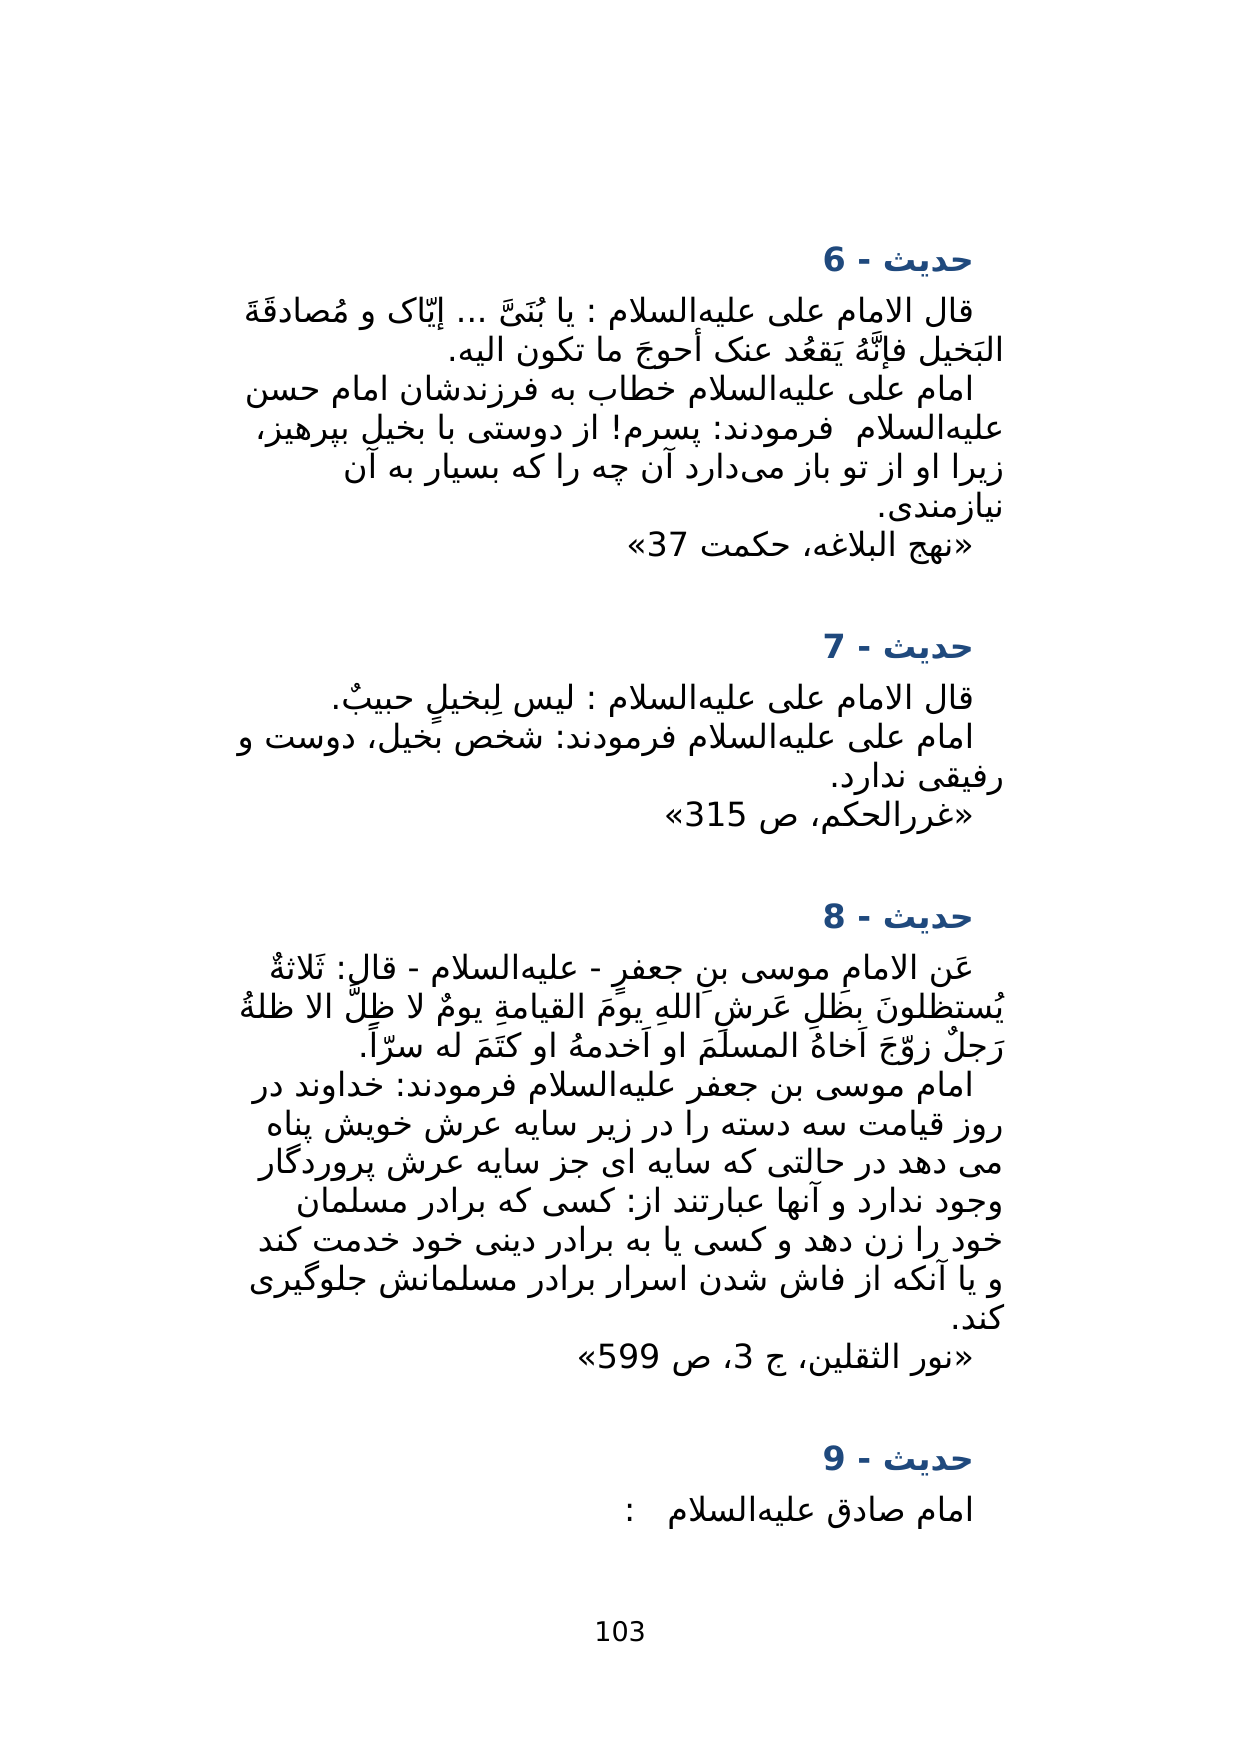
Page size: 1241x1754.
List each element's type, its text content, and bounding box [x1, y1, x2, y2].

text «نهج البلاغه، حکمت 37» [236, 525, 1004, 564]
text «نور الثقلین، ج 3، ص 599» [236, 1337, 1004, 1376]
text امام علی عليه‌السلام فرمودند: شخص بخیل، دوست و رفیقی ندارد. [236, 717, 1004, 795]
subtitle حدیث - 8 [236, 897, 1004, 936]
text قال الامام علی عليه‌السلام : لیس لِبخیلٍ حبیبٌ. [236, 678, 1004, 717]
text امام صادق عليه‌السلام : [236, 1491, 1004, 1529]
text امام علی عليه‌السلام خطاب به فرزندشان امام حسن عليه‌السلام فرمودند: پسرم! از دوستی با بخیل بپرهیز، زیرا او از تو باز می‌دارد آن چه را که بسیار به آن نیازمندی. [236, 369, 1004, 525]
text قال الامام علی عليه‌السلام : یا بُنَیَّ ... إیّاک و مُصادقَةَ البَخیل فإنَّهُ یَقعُد عنک أحوجَ ما تکون الیه. [236, 292, 1004, 369]
subtitle حدیث - 6 [236, 241, 1004, 279]
text «غررالحکم، ص 315» [236, 795, 1004, 834]
text امام موسی بن جعفر عليه‌السلام فرمودند: خداوند در روز قیامت سه دسته را در زیر سایه عرش خویش پناه می دهد در حالتی که سایه ای جز سایه عرش پروردگار وجود ندارد و آنها عبارتند از: کسی که برادر مسلمان خود را زن دهد و کسی یا به برادر دینی خود خدمت کند و یا آنکه از فاش شدن اسرار برادر مسلمانش جلوگیری کند. [236, 1065, 1004, 1337]
subtitle حدیث - 9 [236, 1439, 1004, 1478]
subtitle حدیث - 7 [236, 627, 1004, 666]
text عَن الامامِ موسی بنِ جعفرٍ - عليه‌السلام - قال: ثَلاثةٌ یُستظلونَ بظلِ عَرشِ اللهِ یومَ القیامةِ یومٌ لا ظِلَّ الا ظلةُ رَجلٌ زوّجَ اَخاهُ المسلمَ او اَخدمهُ او کتَمَ له سرّاً. [236, 949, 1004, 1065]
